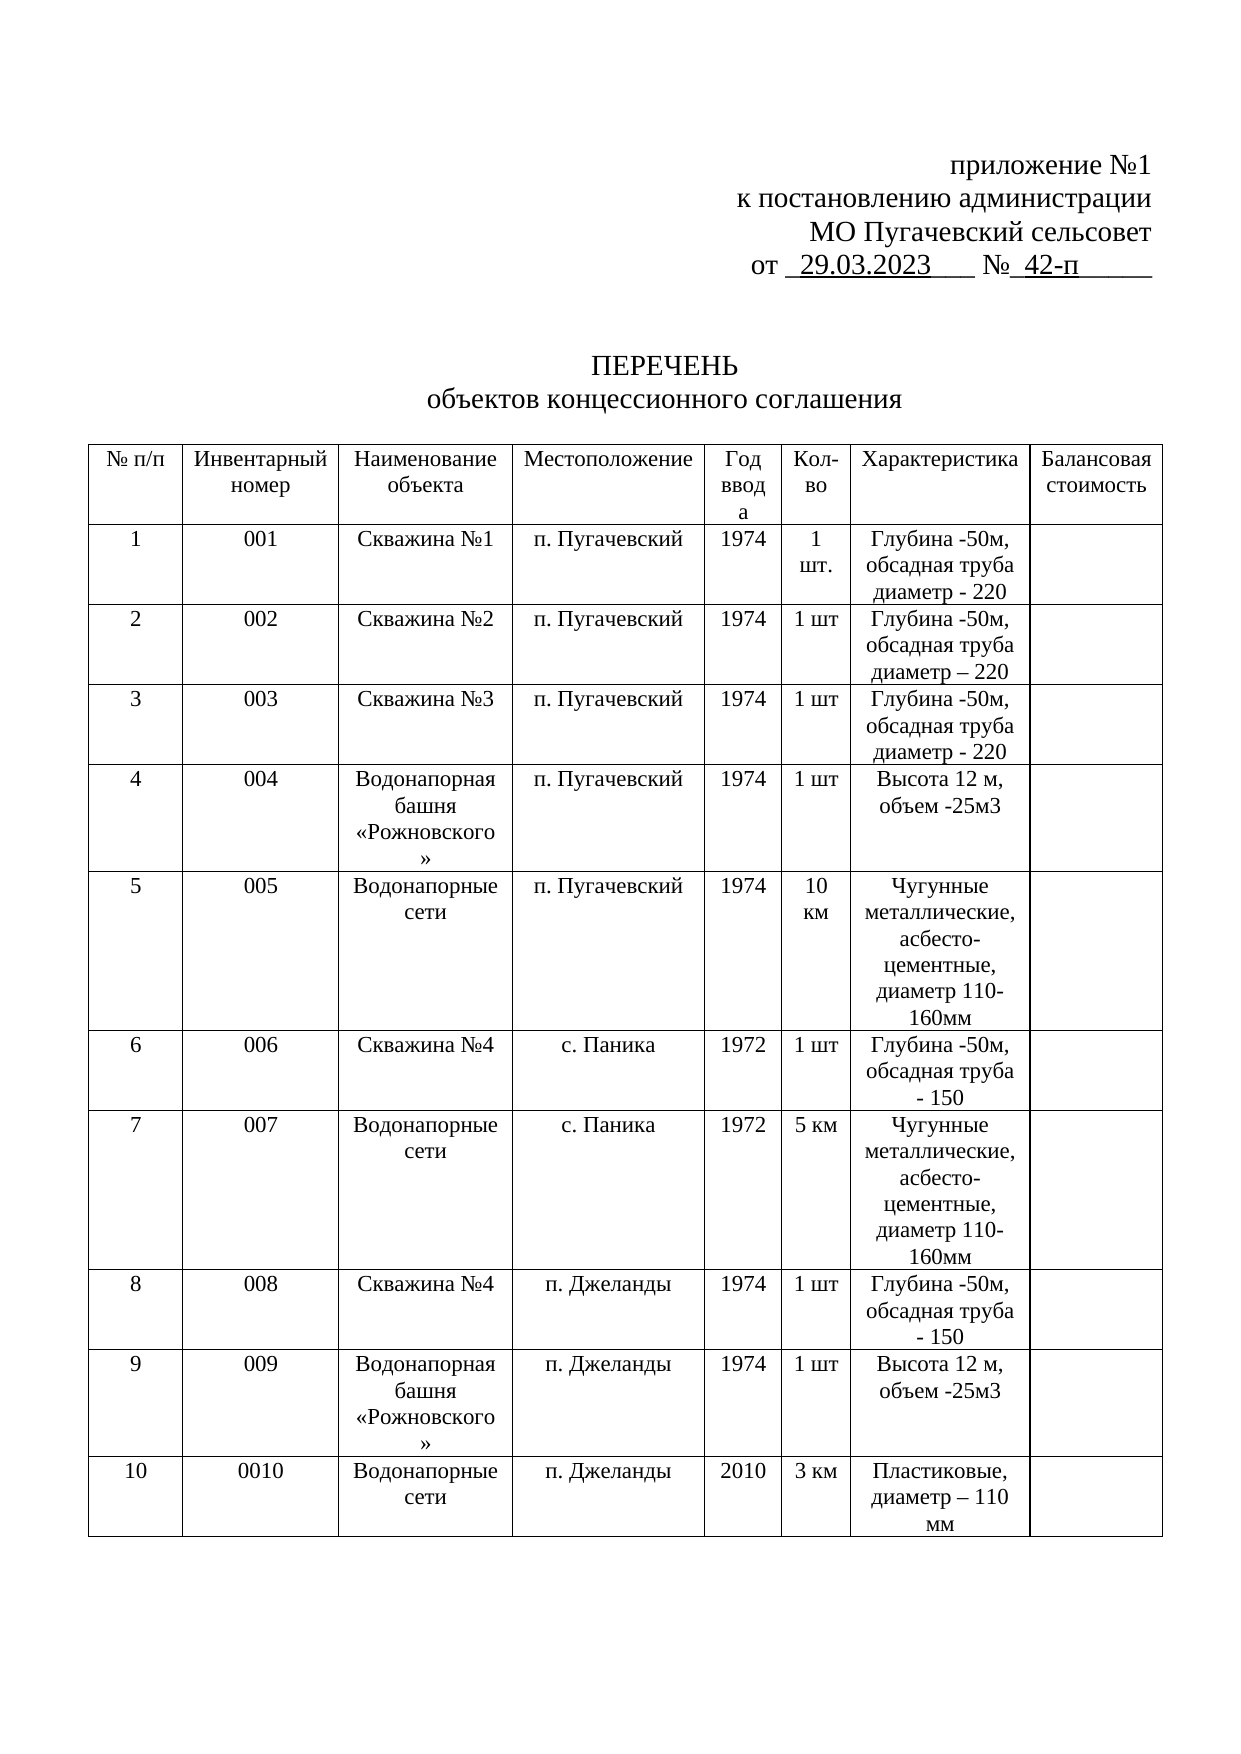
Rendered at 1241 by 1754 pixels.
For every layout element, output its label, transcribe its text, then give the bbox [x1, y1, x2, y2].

table_cell п. Пугачевский [513, 765, 704, 871]
table_cell 1 шт [782, 1270, 850, 1349]
table_cell 1974 [705, 765, 781, 871]
table_cell 1 шт [782, 605, 850, 684]
table_cell [1031, 1270, 1162, 1349]
table_header Местоположение [513, 445, 704, 524]
table_cell 1974 [705, 525, 781, 604]
table_cell Высота 12 м, объем -25м3 [851, 765, 1029, 871]
table_cell 002 [183, 605, 338, 684]
table_cell п. Джеланды [513, 1270, 704, 1349]
table_cell п. Пугачевский [513, 685, 704, 764]
table_cell Водонапорная башня «Рожновского» [339, 1350, 512, 1456]
table_header Инвентарный номер [183, 445, 338, 524]
text ПЕРЕЧЕНЬ [177, 348, 1152, 382]
table_cell [1031, 1350, 1162, 1456]
table_cell 10 км [782, 872, 850, 1030]
table_cell 3 км [782, 1457, 850, 1536]
table_cell 1 шт [782, 1031, 850, 1110]
table_cell [1031, 685, 1162, 764]
table_cell 1974 [705, 1270, 781, 1349]
table_cell 009 [183, 1350, 338, 1456]
table_cell 2010 [705, 1457, 781, 1536]
table_cell 1974 [705, 872, 781, 1030]
table_cell Скважина №1 [339, 525, 512, 604]
table_cell 0010 [183, 1457, 338, 1536]
table_cell п. Пугачевский [513, 605, 704, 684]
table_cell Пластиковые, диаметр – 110 мм [851, 1457, 1029, 1536]
table_cell 1974 [705, 605, 781, 684]
table_cell 1 шт [782, 1350, 850, 1456]
table_cell 006 [183, 1031, 338, 1110]
table_cell 1 шт [782, 685, 850, 764]
table_cell 7 [89, 1111, 182, 1269]
table_cell 1 [89, 525, 182, 604]
table_cell Водонапорные сети [339, 1111, 512, 1269]
table_cell Чугунные металлические, асбесто-цементные, диаметр 110-160мм [851, 872, 1029, 1030]
text от _29.03.2023___ №_42-п_____ [177, 247, 1152, 281]
table_cell Водонапорная башня «Рожновского» [339, 765, 512, 871]
table_header Кол-во [782, 445, 850, 524]
table_cell [1031, 1111, 1162, 1269]
table_cell [1031, 1031, 1162, 1110]
text МО Пугачевский сельсовет [177, 214, 1152, 247]
table_cell Глубина -50м, обсадная труба - 150 [851, 1270, 1029, 1349]
table_cell Скважина №2 [339, 605, 512, 684]
table_cell 3 [89, 685, 182, 764]
table_cell Скважина №4 [339, 1031, 512, 1110]
table_cell [1031, 525, 1162, 604]
table_cell [1031, 605, 1162, 684]
table_cell с. Паника [513, 1031, 704, 1110]
table_cell Водонапорные сети [339, 1457, 512, 1536]
table_cell п. Пугачевский [513, 525, 704, 604]
table_header Балансовая стоимость [1031, 445, 1162, 524]
table_cell 5 км [782, 1111, 850, 1269]
table_cell 1974 [705, 685, 781, 764]
table_cell [1031, 1457, 1162, 1536]
table_cell п. Джеланды [513, 1457, 704, 1536]
table_cell Скважина №3 [339, 685, 512, 764]
table_cell Чугунные металлические, асбесто-цементные, диаметр 110-160мм [851, 1111, 1029, 1269]
table_cell 2 [89, 605, 182, 684]
table_cell 4 [89, 765, 182, 871]
table_cell 10 [89, 1457, 182, 1536]
table_cell 9 [89, 1350, 182, 1456]
text к постановлению администрации [177, 180, 1152, 214]
table_header Наименование объекта [339, 445, 512, 524]
table_cell Глубина -50м, обсадная труба диаметр - 220 [851, 685, 1029, 764]
table_cell Глубина -50м, обсадная труба диаметр – 220 [851, 605, 1029, 684]
table_cell 003 [183, 685, 338, 764]
table_cell Глубина -50м, обсадная труба диаметр - 220 [851, 525, 1029, 604]
table_cell [1031, 765, 1162, 871]
table_cell 008 [183, 1270, 338, 1349]
table_cell 1972 [705, 1111, 781, 1269]
table_cell с. Паника [513, 1111, 704, 1269]
table_cell п. Джеланды [513, 1350, 704, 1456]
table_cell 8 [89, 1270, 182, 1349]
table_cell 5 [89, 872, 182, 1030]
table_cell 1972 [705, 1031, 781, 1110]
table_cell п. Пугачевский [513, 872, 704, 1030]
text объектов концессионного соглашения [177, 382, 1152, 415]
table_cell 001 [183, 525, 338, 604]
table_cell 004 [183, 765, 338, 871]
table_cell Глубина -50м, обсадная труба - 150 [851, 1031, 1029, 1110]
table_cell Водонапорные сети [339, 872, 512, 1030]
text приложение №1 [177, 147, 1152, 180]
table_header № п/п [89, 445, 182, 524]
table_cell 005 [183, 872, 338, 1030]
table_cell 1 шт. [782, 525, 850, 604]
table_cell 1974 [705, 1350, 781, 1456]
table_cell [1031, 872, 1162, 1030]
table_cell Скважина №4 [339, 1270, 512, 1349]
table_cell 1 шт [782, 765, 850, 871]
table_cell 007 [183, 1111, 338, 1269]
table_cell 6 [89, 1031, 182, 1110]
table_header Год ввода [705, 445, 781, 524]
table_header Характеристика [851, 445, 1029, 524]
table_cell Высота 12 м, объем -25м3 [851, 1350, 1029, 1456]
